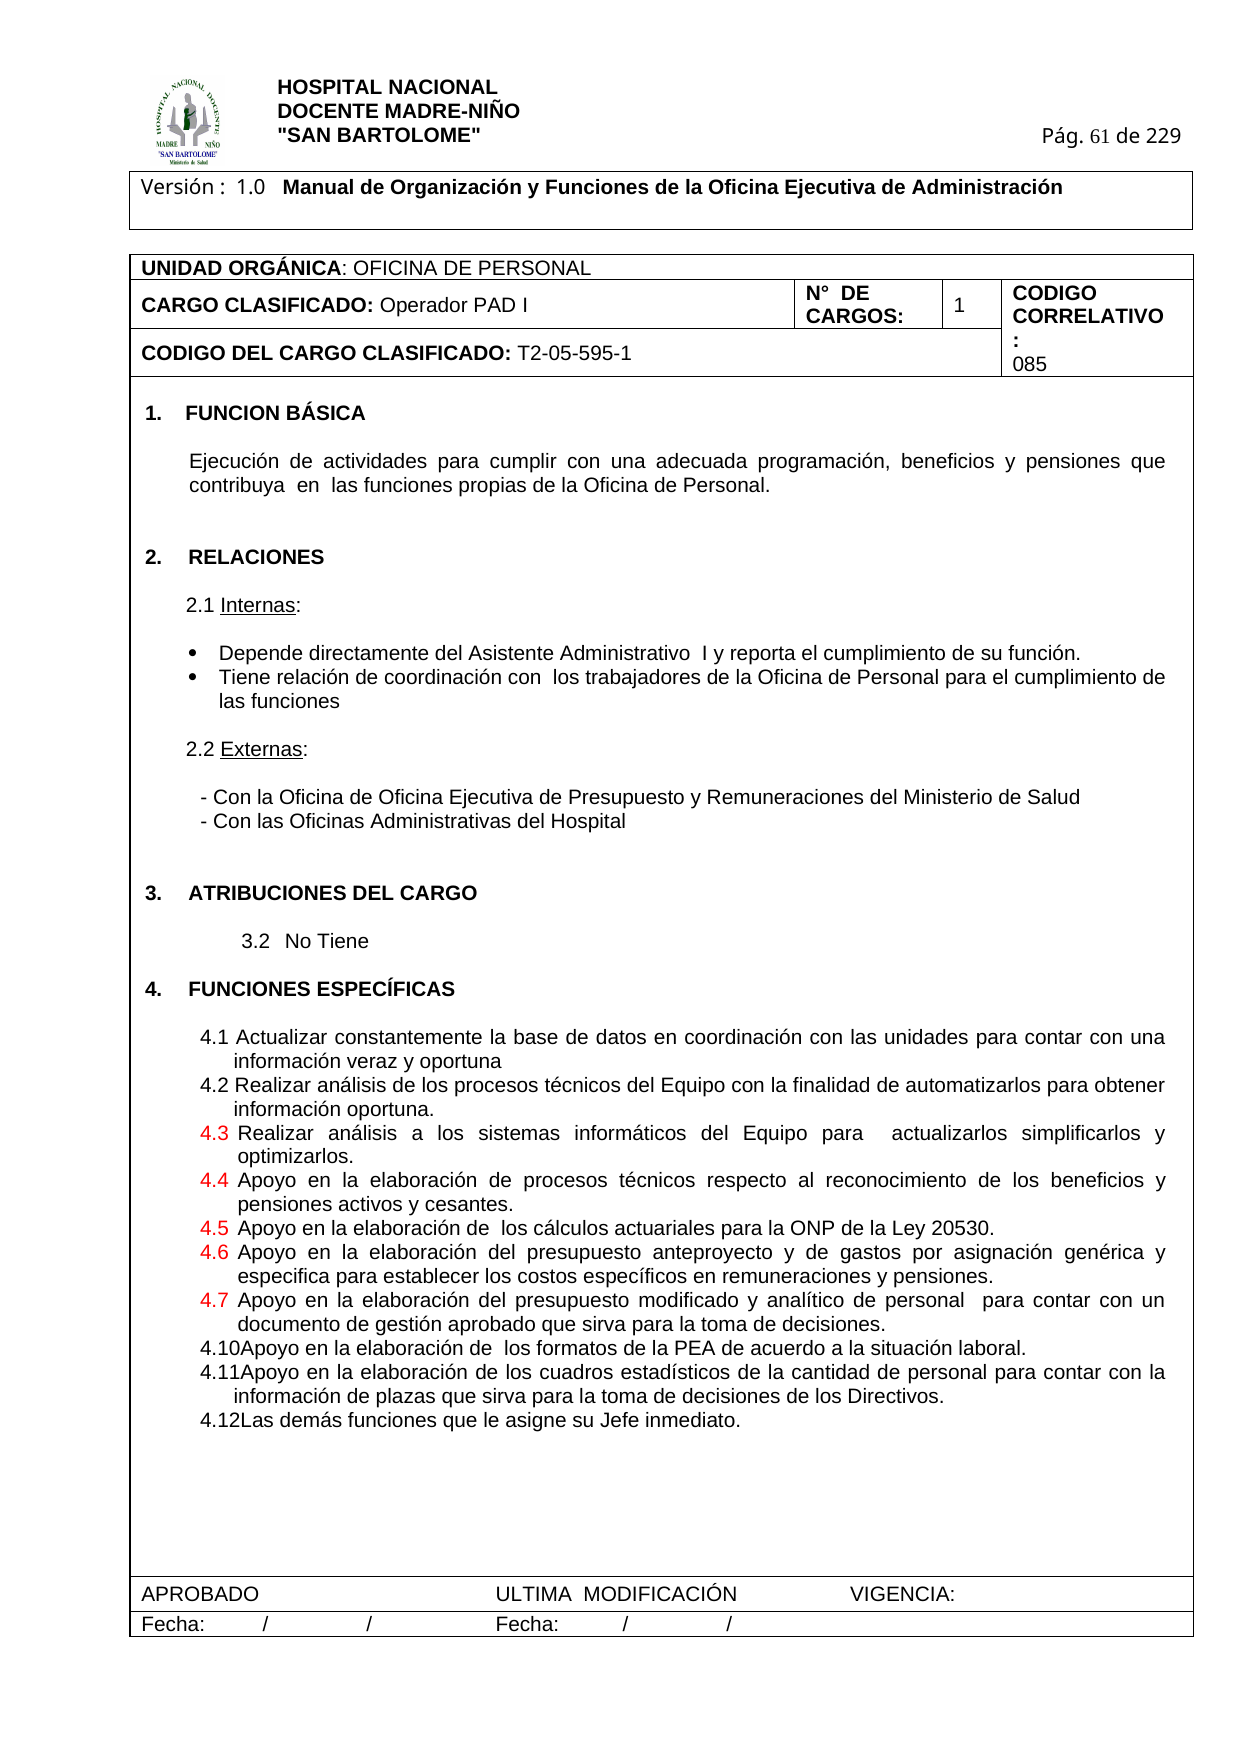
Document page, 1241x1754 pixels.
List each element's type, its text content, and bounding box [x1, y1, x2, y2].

table_cell 1 [943, 280, 1001, 328]
table_header UNIDAD ORGÁNICA: OFICINA DE PERSONAL [131, 255, 1193, 279]
table_cell [839, 1612, 1193, 1636]
table_cell CODIGO CORRELATIVO: 085 [1002, 280, 1193, 376]
table_cell ULTIMA MODIFICACIÓN [484, 1577, 839, 1611]
picture [150, 75, 226, 166]
table_cell Fecha: / / [484, 1612, 839, 1636]
table_cell N° DE CARGOS: [795, 280, 942, 328]
table_cell APROBADO [131, 1577, 484, 1611]
table_cell CODIGO DEL CARGO CLASIFICADO: T2-05-595-1 [131, 329, 1001, 376]
table_cell VIGENCIA: [839, 1577, 1193, 1611]
table_cell Fecha: / / [131, 1612, 484, 1636]
table_cell 1. FUNCION BÁSICA Ejecución de actividades para cumplir con una adecuada programación, beneficios y pensiones que contribuya en las funciones propias de la Oficina de Personal. RELACIONES 2.1 Internas: Depende directamente del Asistente Administrativo I y reporta el cumplimiento de su función. Tiene relación de coordinación con los trabajadores de la Oficina de Personal para el cumplimiento de las funciones 2.2 Externas: - Con la Oficina de Oficina Ejecutiva de Presupuesto y Remuneraciones del Ministerio de Salud - Con las Oficinas Administrativas del Hospital ATRIBUCIONES DEL CARGO No Tiene FUNCIONES ESPECÍFICAS 4.1 Actualizar constantemente la base de datos en coordinación con las unidades para contar con una información veraz y oportuna 4.2 Realizar análisis de los procesos técnicos del Equipo con la finalidad de automatizarlos para obtener información oportuna. Realizar análisis a los sistemas informáticos del Equipo para actualizarlos simplificarlos y optimizarlos. Apoyo en la elaboración de procesos técnicos respecto al reconocimiento de los beneficios y pensiones activos y cesantes. Apoyo en la elaboración de los cálculos actuariales para la ONP de la Ley 20530. Apoyo en la elaboración del presupuesto anteproyecto y de gastos por asignación genérica y especifica para establecer los costos específicos en remuneraciones y pensiones. Apoyo en la elaboración del presupuesto modificado y analítico de personal para contar con un documento de gestión aprobado que sirva para la toma de decisiones. 4.10Apoyo en la elaboración de los formatos de la PEA de acuerdo a la situación laboral. 4.11Apoyo en la elaboración de los cuadros estadísticos de la cantidad de personal para contar con la información de plazas que sirva para la toma de decisiones de los Directivos. 4.12Las demás funciones que le asigne su Jefe inmediato. [131, 377, 1193, 1576]
table_cell CARGO CLASIFICADO: Operador PAD I [131, 280, 794, 328]
